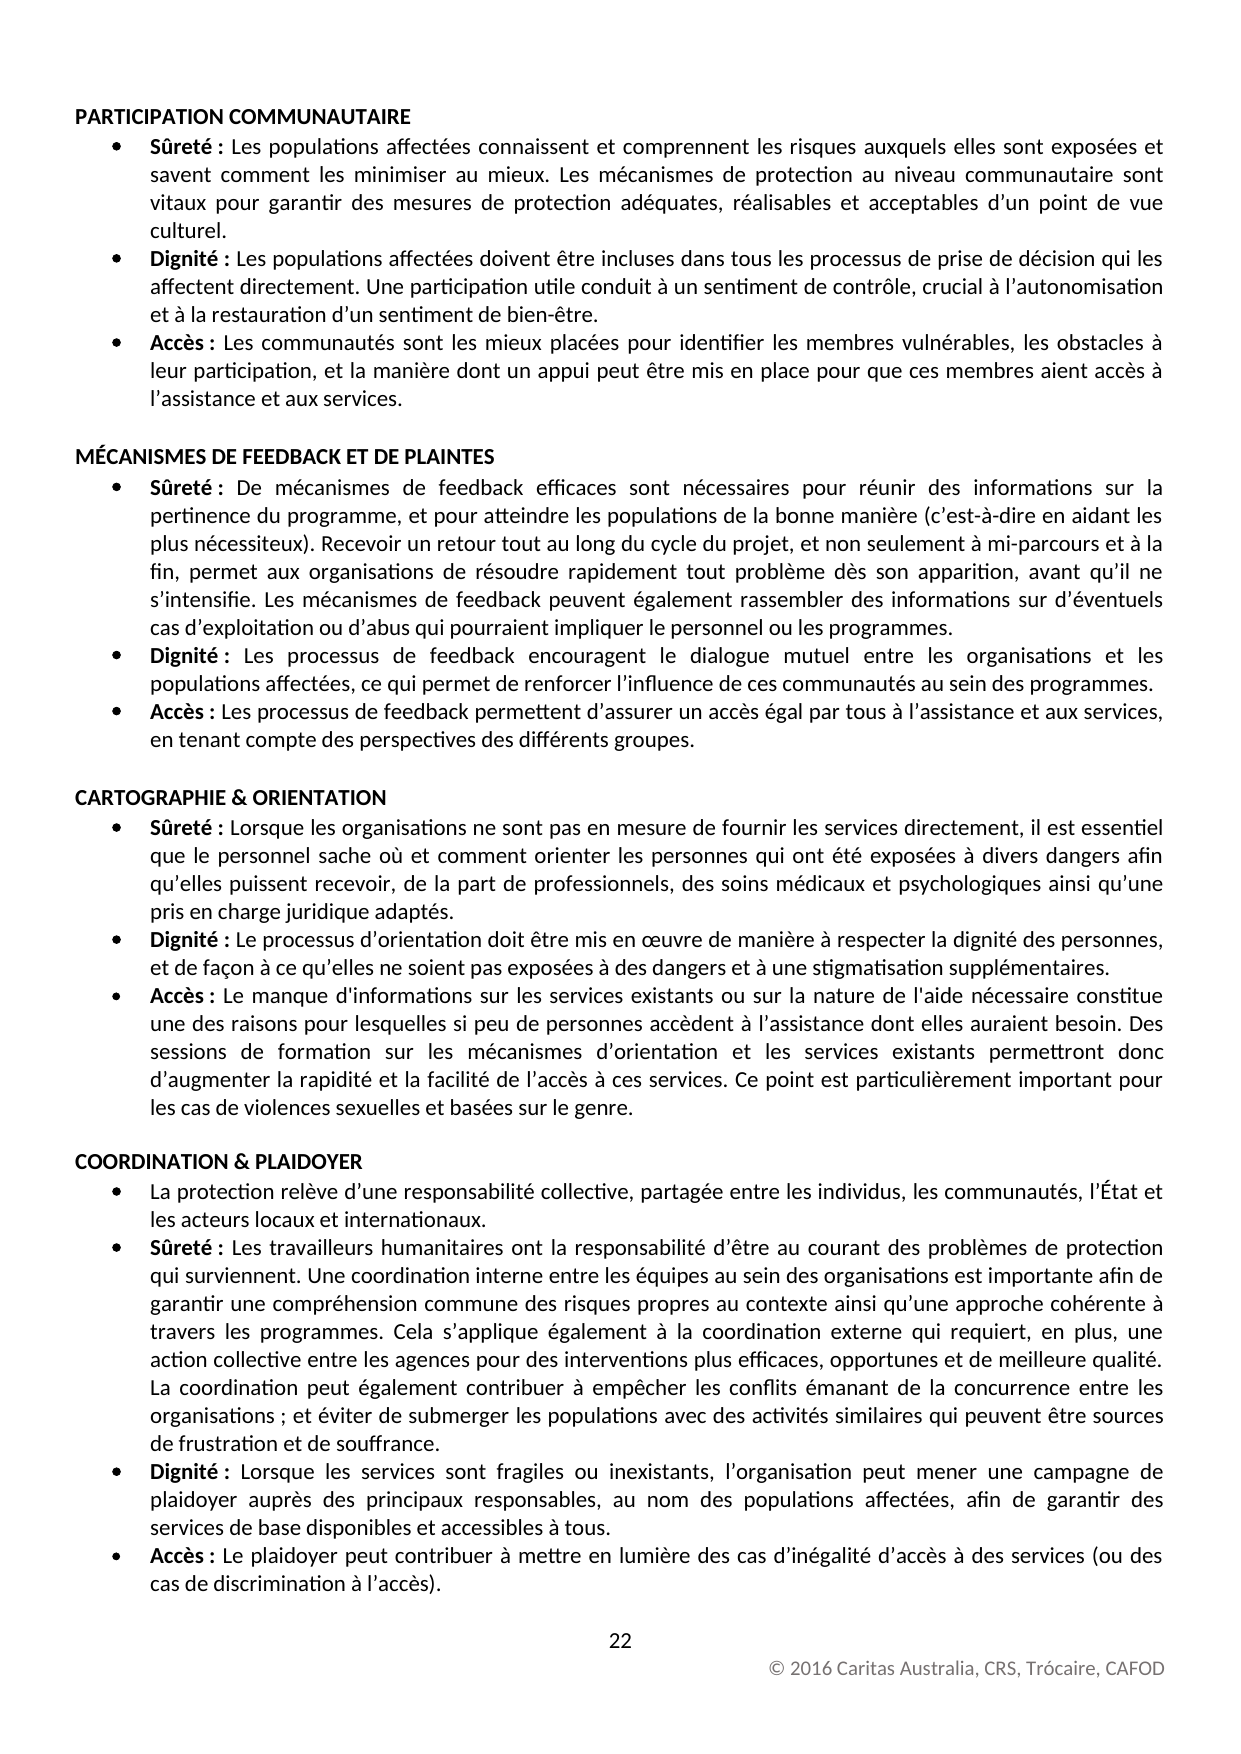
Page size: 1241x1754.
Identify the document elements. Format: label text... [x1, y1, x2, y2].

list La protection relève d’une responsabilité collective, partagée entre les individus, les communautés, l’État et les acteurs locaux et internationaux. [112, 1177, 1165, 1233]
list Dignité : Les processus de feedback encouragent le dialogue mutuel entre les organisations et les populations affectées, ce qui permet de renforcer l’influence de ces communautés au sein des programmes. [112, 641, 1165, 697]
list Sûreté : Lorsque les organisations ne sont pas en mesure de fournir les services directement, il est essentiel que le personnel sache où et comment orienter les personnes qui ont été exposées à divers dangers afin qu’elles puissent recevoir, de la part de professionnels, des soins médicaux et psychologiques ainsi qu’une pris en charge juridique adaptés. [112, 813, 1165, 925]
text MÉCANISMES DE FEEDBACK ET DE PLAINTES [75, 442, 1165, 471]
list Sûreté : Les travailleurs humanitaires ont la responsabilité d’être au courant des problèmes de protection qui surviennent. Une coordination interne entre les équipes au sein des organisations est importante afin de garantir une compréhension commune des risques propres au contexte ainsi qu’une approche cohérente à travers les programmes. Cela s’applique également à la coordination externe qui requiert, en plus, une action collective entre les agences pour des interventions plus efficaces, opportunes et de meilleure qualité. La coordination peut également contribuer à empêcher les conflits émanant de la concurrence entre les organisations ; et éviter de submerger les populations avec des activités similaires qui peuvent être sources de frustration et de souffrance. [112, 1233, 1165, 1457]
list Dignité : Lorsque les services sont fragiles ou inexistants, l’organisation peut mener une campagne de plaidoyer auprès des principaux responsables, au nom des populations affectées, afin de garantir des services de base disponibles et accessibles à tous. [112, 1457, 1165, 1541]
text CARTOGRAPHIE & ORIENTATION [75, 783, 1165, 811]
list Dignité : Les populations affectées doivent être incluses dans tous les processus de prise de décision qui les affectent directement. Une participation utile conduit à un sentiment de contrôle, crucial à l’autonomisation et à la restauration d’un sentiment de bien-être. [112, 244, 1165, 328]
text PARTICIPATION COMMUNAUTAIRE [75, 102, 1165, 130]
list Accès : Le manque d'informations sur les services existants ou sur la nature de l'aide nécessaire constitue une des raisons pour lesquelles si peu de personnes accèdent à l’assistance dont elles auraient besoin. Des sessions de formation sur les mécanismes d’orientation et les services existants permettront donc d’augmenter la rapidité et la facilité de l’accès à ces services. Ce point est particulièrement important pour les cas de violences sexuelles et basées sur le genre. [112, 981, 1165, 1122]
list Accès : Le plaidoyer peut contribuer à mettre en lumière des cas d’inégalité d’accès à des services (ou des cas de discrimination à l’accès). [112, 1541, 1165, 1597]
list Sûreté : Les populations affectées connaissent et comprennent les risques auxquels elles sont exposées et savent comment les minimiser au mieux. Les mécanismes de protection au niveau communautaire sont vitaux pour garantir des mesures de protection adéquates, réalisables et acceptables d’un point de vue culturel. [112, 132, 1165, 244]
list Sûreté : De mécanismes de feedback efficaces sont nécessaires pour réunir des informations sur la pertinence du programme, et pour atteindre les populations de la bonne manière (c’est-à-dire en aidant les plus nécessiteux). Recevoir un retour tout au long du cycle du projet, et non seulement à mi-parcours et à la fin, permet aux organisations de résoudre rapidement tout problème dès son apparition, avant qu’il ne s’intensifie. Les mécanismes de feedback peuvent également rassembler des informations sur d’éventuels cas d’exploitation ou d’abus qui pourraient impliquer le personnel ou les programmes. [112, 473, 1165, 641]
text COORDINATION & PLAIDOYER [75, 1147, 1165, 1175]
list Dignité : Le processus d’orientation doit être mis en œuvre de manière à respecter la dignité des personnes, et de façon à ce qu’elles ne soient pas exposées à des dangers et à une stigmatisation supplémentaires. [112, 925, 1165, 981]
list Accès : Les processus de feedback permettent d’assurer un accès égal par tous à l’assistance et aux services, en tenant compte des perspectives des différents groupes. [112, 697, 1165, 753]
list Accès : Les communautés sont les mieux placées pour identifier les membres vulnérables, les obstacles à leur participation, et la manière dont un appui peut être mis en place pour que ces membres aient accès à l’assistance et aux services. [112, 328, 1165, 412]
